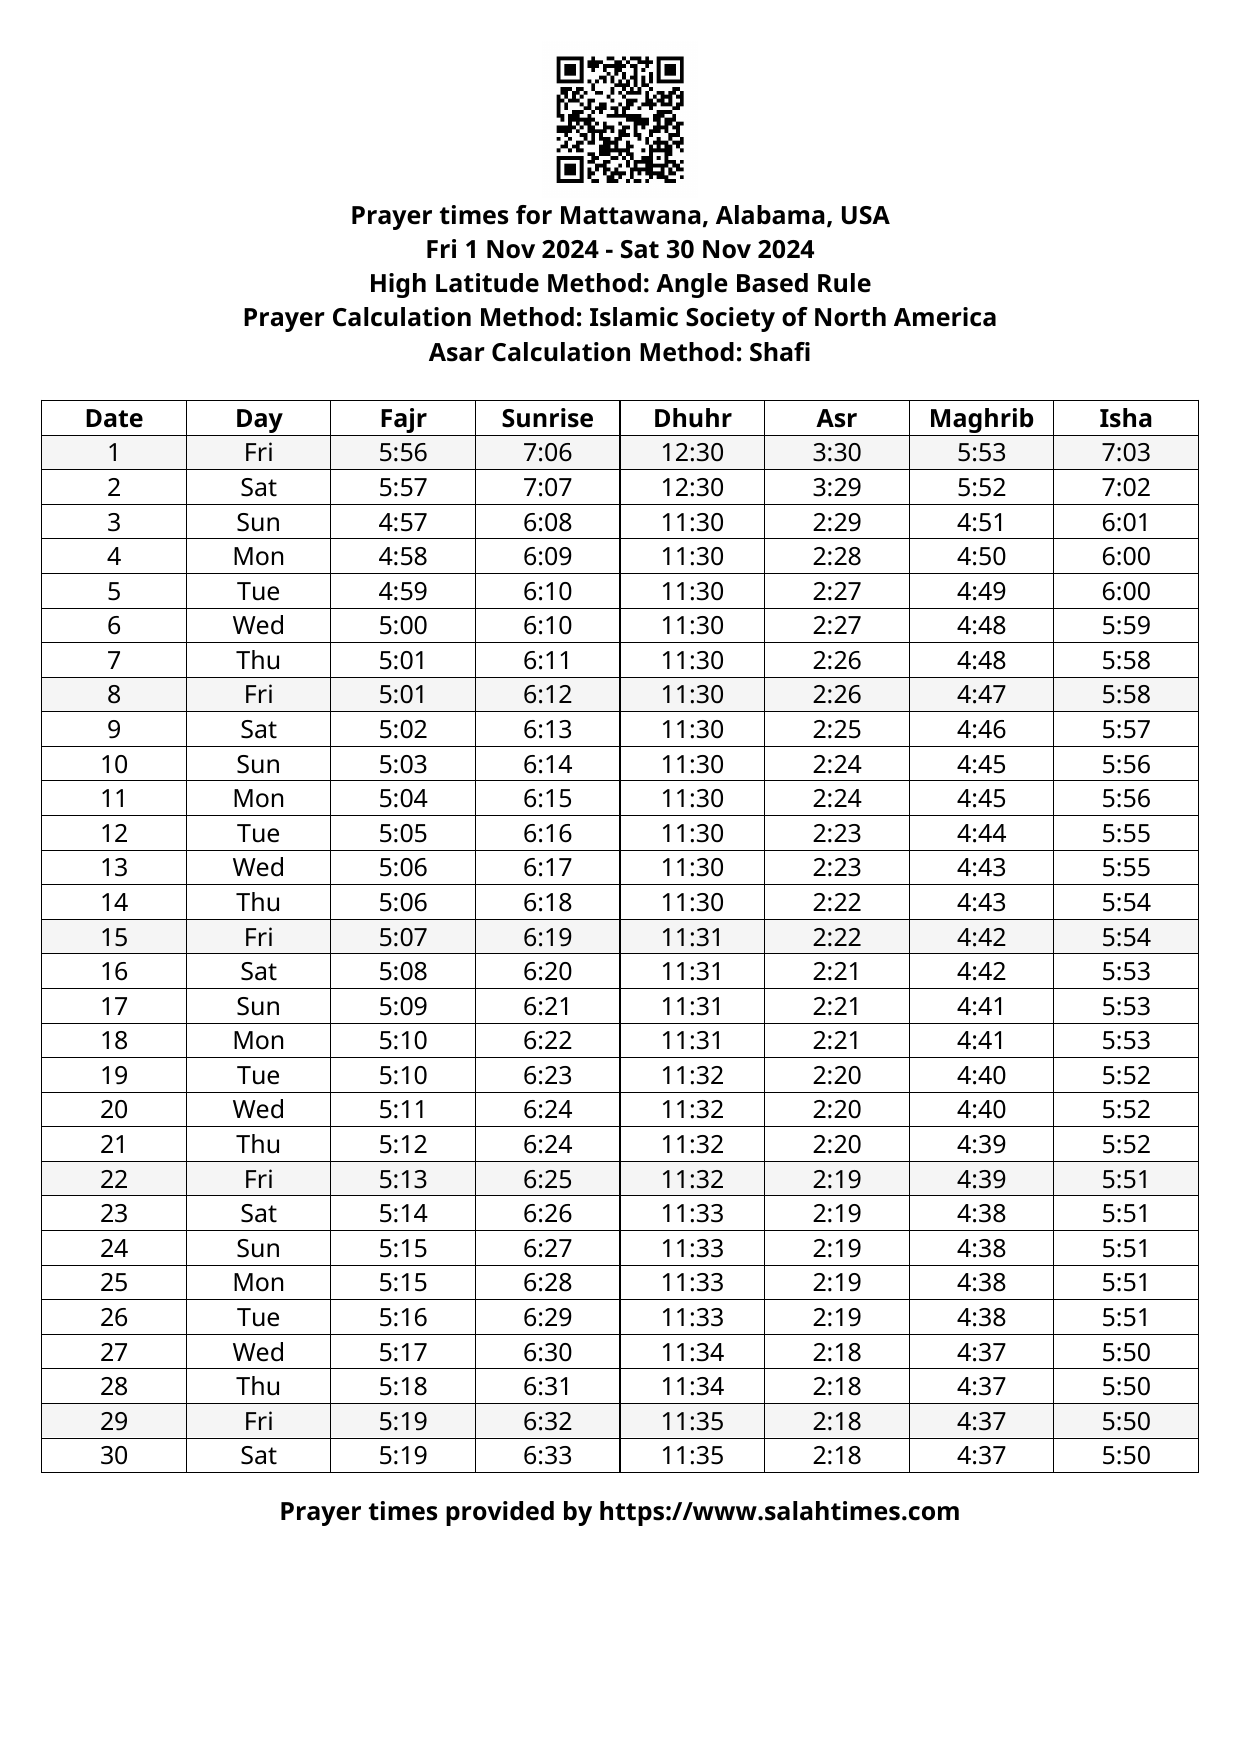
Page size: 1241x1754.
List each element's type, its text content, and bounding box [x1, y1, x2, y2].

table_cell Mon [187, 1024, 330, 1057]
table_cell 6:32 [476, 1404, 619, 1437]
table_cell 4:48 [910, 609, 1053, 642]
table_cell 5:06 [331, 885, 475, 919]
table_cell 5:01 [331, 643, 475, 677]
table_cell 5:12 [331, 1127, 475, 1161]
table_header Isha [1054, 401, 1198, 434]
table_cell 2:21 [765, 954, 909, 988]
table_cell 5:57 [331, 470, 475, 504]
table_cell 11:32 [621, 1127, 764, 1161]
table_cell 5:56 [1054, 781, 1198, 815]
table_cell 6:23 [476, 1058, 619, 1092]
table_cell 5:51 [1054, 1196, 1198, 1230]
text Prayer Calculation Method: Islamic Society of North America [42, 300, 1198, 334]
table_cell 5:52 [1054, 1127, 1198, 1161]
table_cell 3:30 [765, 436, 909, 469]
table_cell 6:22 [476, 1024, 619, 1057]
table_cell 5:58 [1054, 678, 1198, 711]
table_cell 1 [42, 436, 186, 469]
table_header Day [187, 401, 330, 434]
text Prayer times for Mattawana, Alabama, USA [42, 198, 1198, 232]
table_cell 2:23 [765, 851, 909, 884]
text Prayer times provided by https://www.salahtimes.com [42, 1494, 1198, 1528]
table_cell 5:13 [331, 1162, 475, 1195]
table_cell 24 [42, 1231, 186, 1264]
table_cell 5:52 [1054, 1058, 1198, 1092]
table_cell 5:53 [1054, 954, 1198, 988]
table_cell Wed [187, 851, 330, 884]
table_cell 11:31 [621, 954, 764, 988]
table_cell 6:12 [476, 678, 619, 711]
table_cell 11:31 [621, 989, 764, 1022]
table_cell 5:56 [331, 436, 475, 469]
table_cell 2:19 [765, 1196, 909, 1230]
table_cell 2:23 [765, 816, 909, 849]
table_cell 4:42 [910, 920, 1053, 953]
table_cell 5:58 [1054, 643, 1198, 677]
table_cell 4:45 [910, 781, 1053, 815]
table_cell Sat [187, 470, 330, 504]
table_cell 6:29 [476, 1300, 619, 1334]
table_cell 4:57 [331, 505, 475, 538]
table_cell 27 [42, 1335, 186, 1368]
table_cell 12:30 [621, 470, 764, 504]
table_cell 25 [42, 1266, 186, 1299]
table_cell 13 [42, 851, 186, 884]
table_cell Fri [187, 920, 330, 953]
table_cell 5:55 [1054, 851, 1198, 884]
table_cell 5:52 [1054, 1093, 1198, 1126]
table_cell 6:10 [476, 609, 619, 642]
table_cell 6:08 [476, 505, 619, 538]
table_cell Tue [187, 574, 330, 607]
table_cell 30 [42, 1439, 186, 1472]
table_cell 6:20 [476, 954, 619, 988]
table_cell 5:14 [331, 1196, 475, 1230]
table_cell 4:40 [910, 1093, 1053, 1126]
table_cell 7:03 [1054, 436, 1198, 469]
table_cell 4:58 [331, 539, 475, 573]
table_cell 5:51 [1054, 1266, 1198, 1299]
table_cell 2:25 [765, 712, 909, 746]
table_cell 11:30 [621, 816, 764, 849]
table_cell 2:21 [765, 1024, 909, 1057]
text Asar Calculation Method: Shafi [42, 334, 1198, 368]
table_cell 4:39 [910, 1162, 1053, 1195]
table_cell 15 [42, 920, 186, 953]
table_cell 11:30 [621, 885, 764, 919]
table_cell Thu [187, 1127, 330, 1161]
table_cell 6:11 [476, 643, 619, 677]
table_header Sunrise [476, 401, 619, 434]
table_cell Tue [187, 1300, 330, 1334]
table_cell 4:37 [910, 1369, 1053, 1403]
table_cell 5:02 [331, 712, 475, 746]
table_cell 6:28 [476, 1266, 619, 1299]
table_cell 20 [42, 1093, 186, 1126]
table_cell 11:35 [621, 1404, 764, 1437]
table_cell 2:19 [765, 1231, 909, 1264]
table_cell 6:13 [476, 712, 619, 746]
table_cell 11:33 [621, 1196, 764, 1230]
table_cell 5:52 [910, 470, 1053, 504]
table_cell 11:33 [621, 1266, 764, 1299]
table_cell 4:49 [910, 574, 1053, 607]
table_cell 11:30 [621, 609, 764, 642]
table_cell 5:57 [1054, 712, 1198, 746]
table_cell 5 [42, 574, 186, 607]
table_cell 4:38 [910, 1300, 1053, 1334]
table_cell 26 [42, 1300, 186, 1334]
table_cell Fri [187, 1404, 330, 1437]
table_cell 5:50 [1054, 1369, 1198, 1403]
table_cell Mon [187, 539, 330, 573]
table_cell 4:38 [910, 1231, 1053, 1264]
table_cell 2:20 [765, 1093, 909, 1126]
table_cell 2:27 [765, 574, 909, 607]
table_cell 5:01 [331, 678, 475, 711]
table_cell 2:18 [765, 1404, 909, 1437]
table_cell 2:29 [765, 505, 909, 538]
table_cell 11 [42, 781, 186, 815]
table_cell 5:51 [1054, 1162, 1198, 1195]
table_cell 11:30 [621, 643, 764, 677]
table_cell 4:41 [910, 989, 1053, 1022]
table_cell 6 [42, 609, 186, 642]
table_cell 11:30 [621, 505, 764, 538]
table_cell 10 [42, 747, 186, 780]
table_cell 18 [42, 1024, 186, 1057]
table_cell 6:24 [476, 1093, 619, 1126]
table_cell 11:30 [621, 539, 764, 573]
table_cell 6:17 [476, 851, 619, 884]
table_cell 28 [42, 1369, 186, 1403]
table_cell 3 [42, 505, 186, 538]
table_cell 2:24 [765, 781, 909, 815]
table_cell 6:24 [476, 1127, 619, 1161]
table_cell 2:22 [765, 920, 909, 953]
table_cell 11:30 [621, 574, 764, 607]
table_cell 4:37 [910, 1404, 1053, 1437]
table_cell Tue [187, 816, 330, 849]
table_cell 6:18 [476, 885, 619, 919]
table_cell 5:19 [331, 1439, 475, 1472]
table_cell 4:48 [910, 643, 1053, 677]
table_cell 5:56 [1054, 747, 1198, 780]
table_cell 5:19 [331, 1404, 475, 1437]
table_cell 5:15 [331, 1266, 475, 1299]
table_cell Tue [187, 1058, 330, 1092]
table_cell 11:30 [621, 712, 764, 746]
table_cell 5:59 [1054, 609, 1198, 642]
text Fri 1 Nov 2024 - Sat 30 Nov 2024 [42, 232, 1198, 266]
table_cell 4:37 [910, 1439, 1053, 1472]
table_cell 2 [42, 470, 186, 504]
table_cell 4:38 [910, 1266, 1053, 1299]
table_cell 5:53 [1054, 1024, 1198, 1057]
table_cell 2:21 [765, 989, 909, 1022]
table_cell 4:40 [910, 1058, 1053, 1092]
table_cell 4:59 [331, 574, 475, 607]
table_cell 11:30 [621, 781, 764, 815]
table_cell 5:16 [331, 1300, 475, 1334]
table_cell 6:31 [476, 1369, 619, 1403]
table_cell Sun [187, 1231, 330, 1264]
table_cell Sat [187, 1196, 330, 1230]
table_cell Sun [187, 747, 330, 780]
table_cell 2:22 [765, 885, 909, 919]
table_cell Mon [187, 781, 330, 815]
table_cell 5:03 [331, 747, 475, 780]
table_cell 16 [42, 954, 186, 988]
table_cell 2:26 [765, 643, 909, 677]
table_cell 5:53 [910, 436, 1053, 469]
table_cell 5:51 [1054, 1231, 1198, 1264]
table_cell 5:10 [331, 1058, 475, 1092]
table_header Date [42, 401, 186, 434]
table_header Maghrib [910, 401, 1053, 434]
table_cell 11:32 [621, 1058, 764, 1092]
table_cell 4:45 [910, 747, 1053, 780]
table_cell Sat [187, 954, 330, 988]
table_cell 5:53 [1054, 989, 1198, 1022]
table_header Dhuhr [621, 401, 764, 434]
table_cell 4:39 [910, 1127, 1053, 1161]
table_cell 2:19 [765, 1300, 909, 1334]
table_cell 5:00 [331, 609, 475, 642]
table_cell 7:02 [1054, 470, 1198, 504]
table_cell 11:34 [621, 1369, 764, 1403]
table_cell Mon [187, 1266, 330, 1299]
table_cell 6:09 [476, 539, 619, 573]
table_cell 11:32 [621, 1162, 764, 1195]
table_cell 5:54 [1054, 920, 1198, 953]
table_cell 4:37 [910, 1335, 1053, 1368]
table_cell Sat [187, 1439, 330, 1472]
table_cell 3:29 [765, 470, 909, 504]
table_cell 2:19 [765, 1266, 909, 1299]
table_cell 12:30 [621, 436, 764, 469]
table_cell 5:05 [331, 816, 475, 849]
table_cell 2:18 [765, 1335, 909, 1368]
table_cell 5:50 [1054, 1404, 1198, 1437]
table_cell 6:30 [476, 1335, 619, 1368]
table_cell 2:19 [765, 1162, 909, 1195]
table_cell 6:21 [476, 989, 619, 1022]
table_cell 5:06 [331, 851, 475, 884]
table_cell 11:30 [621, 678, 764, 711]
table_cell 22 [42, 1162, 186, 1195]
table_cell 6:01 [1054, 505, 1198, 538]
table_cell 19 [42, 1058, 186, 1092]
table_cell 11:30 [621, 747, 764, 780]
table_cell 5:08 [331, 954, 475, 988]
table_cell 7 [42, 643, 186, 677]
table_cell 6:10 [476, 574, 619, 607]
table_cell 11:31 [621, 920, 764, 953]
table_cell 5:07 [331, 920, 475, 953]
table_cell 11:31 [621, 1024, 764, 1057]
table_cell 5:54 [1054, 885, 1198, 919]
table_cell 29 [42, 1404, 186, 1437]
table_cell 4:46 [910, 712, 1053, 746]
table_cell Sat [187, 712, 330, 746]
table_header Fajr [331, 401, 475, 434]
table_cell 5:50 [1054, 1439, 1198, 1472]
table_cell 6:00 [1054, 539, 1198, 573]
table_cell 4:43 [910, 885, 1053, 919]
table_cell 5:17 [331, 1335, 475, 1368]
table_cell 11:30 [621, 851, 764, 884]
table_cell Sun [187, 989, 330, 1022]
table_cell 17 [42, 989, 186, 1022]
table_cell 6:00 [1054, 574, 1198, 607]
table_cell 4:41 [910, 1024, 1053, 1057]
table_cell 7:06 [476, 436, 619, 469]
table_cell 4:44 [910, 816, 1053, 849]
table_cell Wed [187, 1093, 330, 1126]
table_cell 12 [42, 816, 186, 849]
table_cell Thu [187, 643, 330, 677]
table_cell Sun [187, 505, 330, 538]
table_cell 14 [42, 885, 186, 919]
table_cell 5:18 [331, 1369, 475, 1403]
table_cell 5:51 [1054, 1300, 1198, 1334]
table_header Asr [765, 401, 909, 434]
table_cell 23 [42, 1196, 186, 1230]
table_cell 2:24 [765, 747, 909, 780]
table_cell 5:15 [331, 1231, 475, 1264]
table_cell 5:09 [331, 989, 475, 1022]
table_cell 4:50 [910, 539, 1053, 573]
table_cell Fri [187, 1162, 330, 1195]
table_cell 5:10 [331, 1024, 475, 1057]
table_cell 5:04 [331, 781, 475, 815]
table_cell 21 [42, 1127, 186, 1161]
table_cell 11:34 [621, 1335, 764, 1368]
table_cell 5:55 [1054, 816, 1198, 849]
table_cell 11:33 [621, 1300, 764, 1334]
table_cell 4:51 [910, 505, 1053, 538]
table_cell Thu [187, 1369, 330, 1403]
table_cell 11:35 [621, 1439, 764, 1472]
table_cell 6:14 [476, 747, 619, 780]
table_cell 11:32 [621, 1093, 764, 1126]
table_cell 6:27 [476, 1231, 619, 1264]
table_cell Thu [187, 885, 330, 919]
table_cell 6:26 [476, 1196, 619, 1230]
table_cell 6:19 [476, 920, 619, 953]
table_cell 2:20 [765, 1058, 909, 1092]
table_cell 6:16 [476, 816, 619, 849]
table_cell Fri [187, 436, 330, 469]
text High Latitude Method: Angle Based Rule [42, 266, 1198, 300]
table_cell 4:38 [910, 1196, 1053, 1230]
table_cell 6:15 [476, 781, 619, 815]
table_cell 9 [42, 712, 186, 746]
table_cell 2:18 [765, 1439, 909, 1472]
table_cell 2:26 [765, 678, 909, 711]
table_cell 2:28 [765, 539, 909, 573]
table_cell 6:33 [476, 1439, 619, 1472]
table_cell Wed [187, 609, 330, 642]
table_cell 7:07 [476, 470, 619, 504]
table_cell 8 [42, 678, 186, 711]
table_cell 2:20 [765, 1127, 909, 1161]
table_cell Wed [187, 1335, 330, 1368]
table_cell 2:18 [765, 1369, 909, 1403]
picture [542, 41, 699, 198]
table_cell 2:27 [765, 609, 909, 642]
table_cell 4 [42, 539, 186, 573]
table_cell 5:50 [1054, 1335, 1198, 1368]
table_cell 11:33 [621, 1231, 764, 1264]
table_cell 5:11 [331, 1093, 475, 1126]
table_cell Fri [187, 678, 330, 711]
table_cell 6:25 [476, 1162, 619, 1195]
table_cell 4:43 [910, 851, 1053, 884]
table_cell 4:42 [910, 954, 1053, 988]
table_cell 4:47 [910, 678, 1053, 711]
